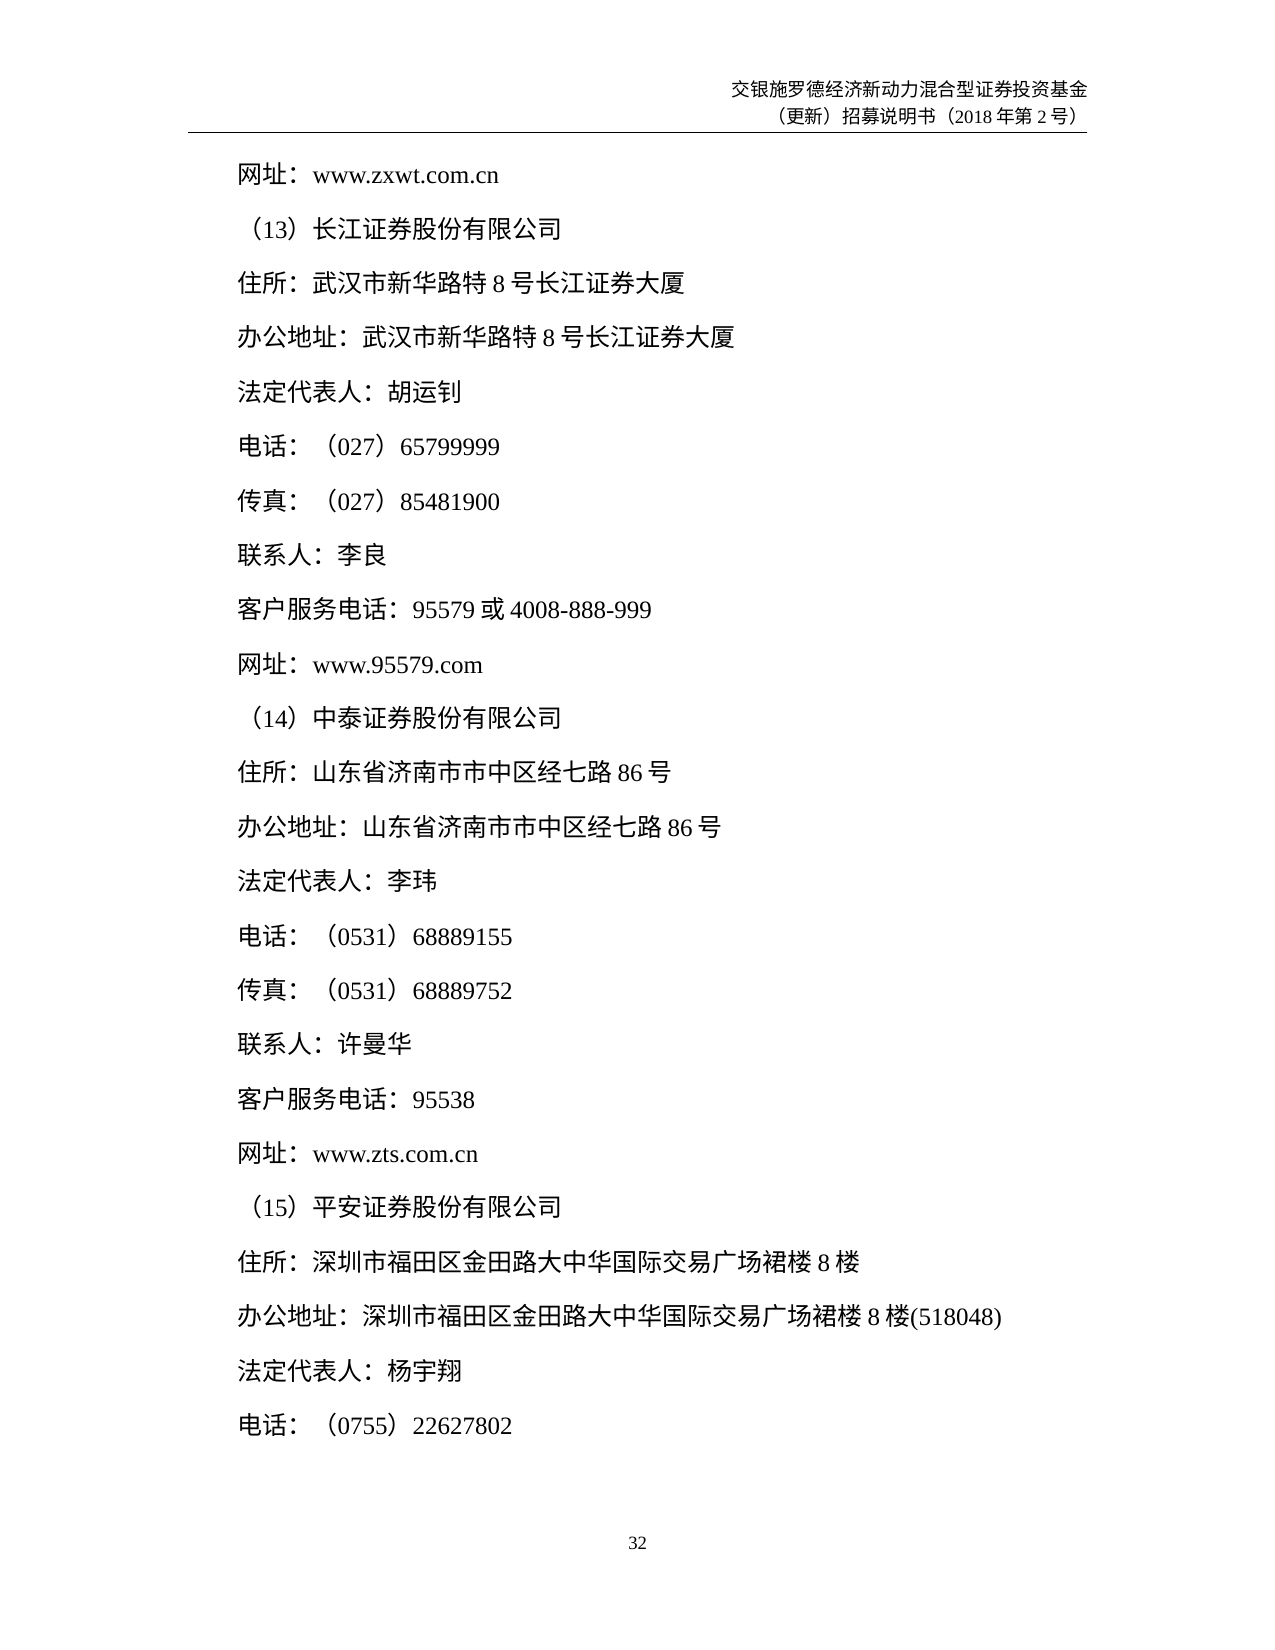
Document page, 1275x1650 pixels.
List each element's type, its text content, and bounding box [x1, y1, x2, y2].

text 法定代表人：李玮 [187, 862, 1087, 898]
text 网址：www.zts.com.cn [187, 1133, 1087, 1170]
text 客户服务电话：95579或4008-888-999 [187, 590, 1087, 626]
text 办公地址：武汉市新华路特8号长江证券大厦 [187, 318, 1087, 354]
text 客户服务电话：95538 [187, 1079, 1087, 1115]
text 网址：www.zxwt.com.cn [187, 155, 1087, 191]
text （15）平安证券股份有限公司 [187, 1188, 1087, 1224]
text 法定代表人：胡运钊 [187, 372, 1087, 408]
text 办公地址：深圳市福田区金田路大中华国际交易广场裙楼8楼(518048) [187, 1297, 1087, 1333]
text 住所：深圳市福田区金田路大中华国际交易广场裙楼8楼 [187, 1242, 1087, 1278]
text 办公地址：山东省济南市市中区经七路86号 [187, 807, 1087, 843]
text 电话：（0531）68889155 [187, 916, 1087, 952]
text 法定代表人：杨宇翔 [187, 1351, 1087, 1387]
text 传真：（027）85481900 [187, 481, 1087, 517]
text 住所：山东省济南市市中区经七路86号 [187, 753, 1087, 789]
text （14）中泰证券股份有限公司 [187, 698, 1087, 735]
text （13）长江证券股份有限公司 [187, 209, 1087, 245]
text 联系人：李良 [187, 535, 1087, 572]
text 住所：武汉市新华路特8号长江证券大厦 [187, 263, 1087, 300]
text 电话：（027）65799999 [187, 427, 1087, 463]
text 联系人：许曼华 [187, 1025, 1087, 1061]
text 电话：（0755）22627802 [187, 1405, 1087, 1442]
text 传真：（0531）68889752 [187, 970, 1087, 1007]
text 网址：www.95579.com [187, 644, 1087, 680]
